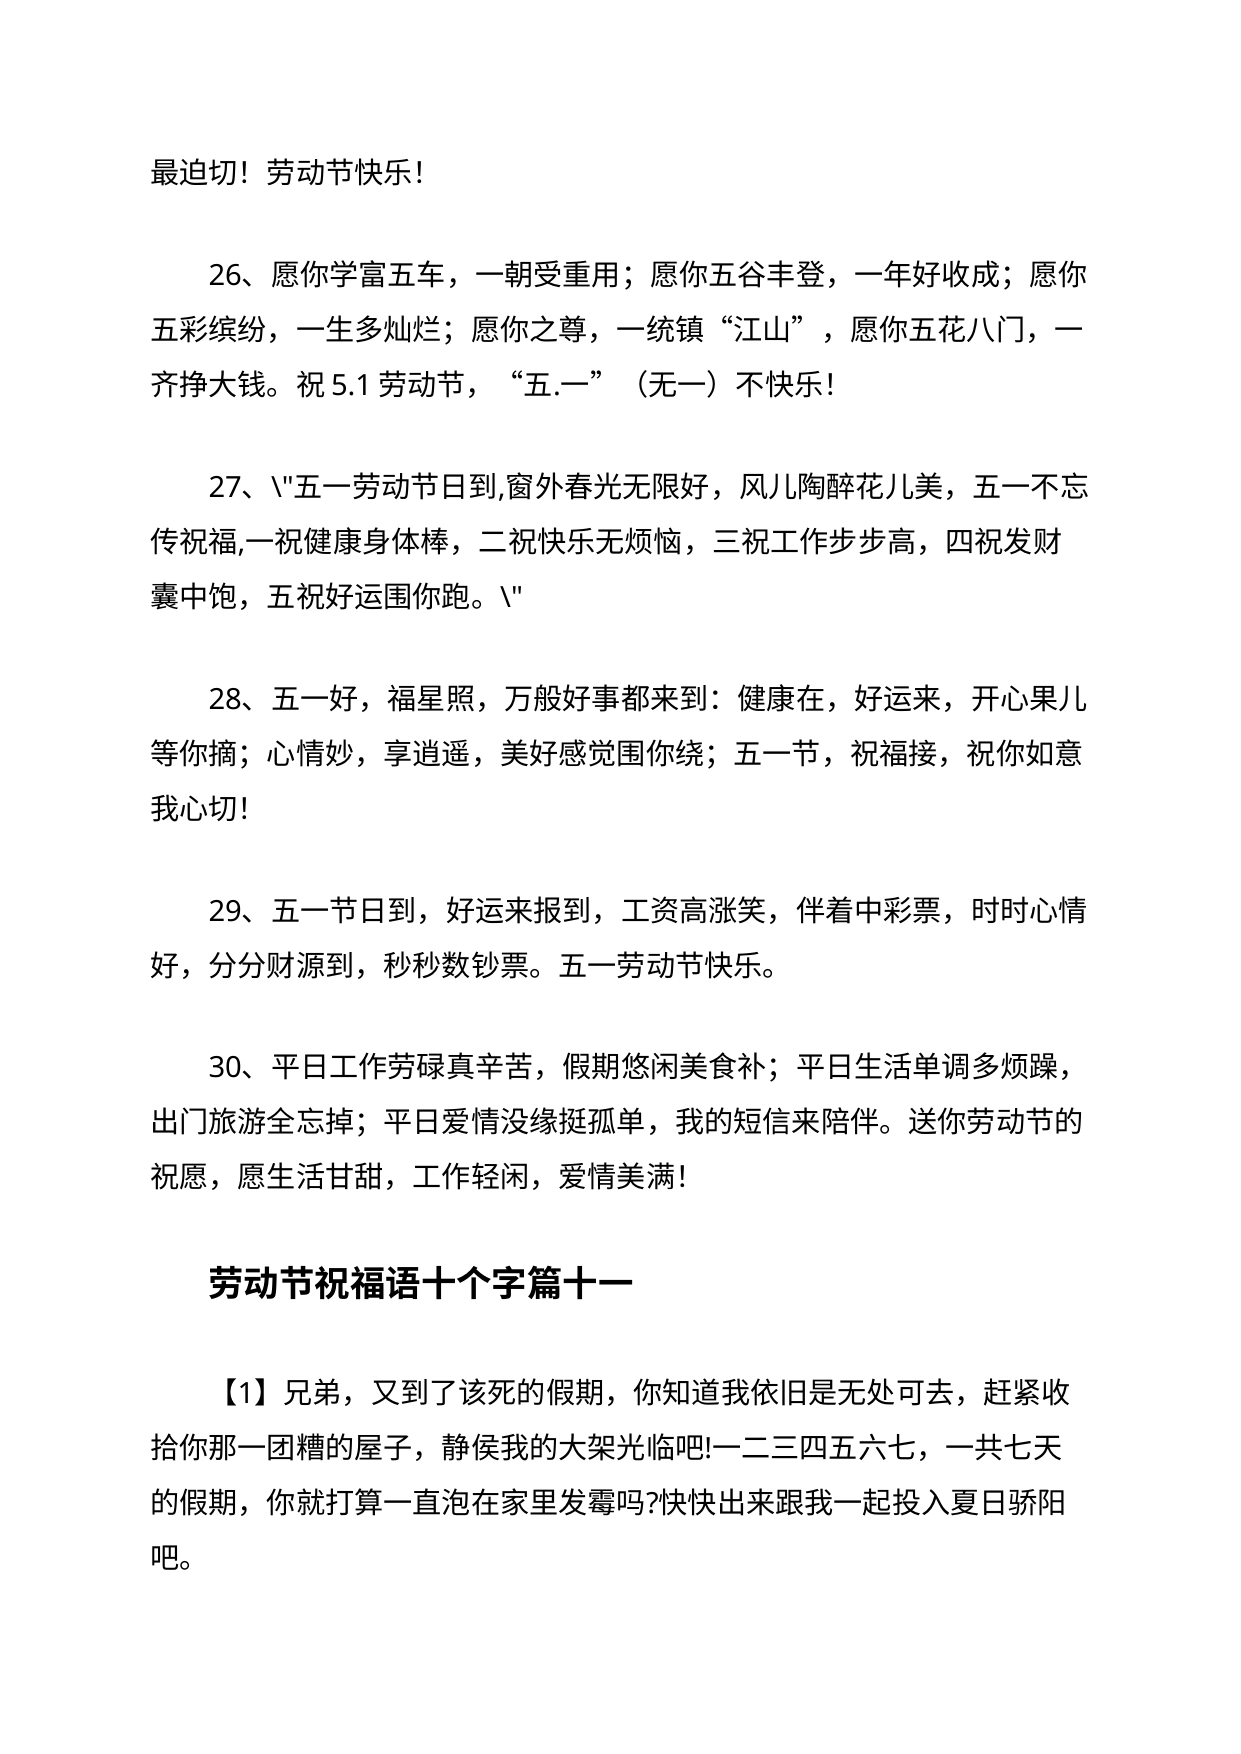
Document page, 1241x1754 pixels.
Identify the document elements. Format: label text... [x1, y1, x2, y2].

text 26、愿你学富五车，一朝受重用；愿你五谷丰登，一年好收成；愿你五彩缤纷，一生多灿烂；愿你之尊，一统镇“江山”，愿你五花八门，一齐挣大钱。祝5.1劳动节，“五.一”（无一）不快乐！ [150, 252, 1090, 404]
text 劳动节祝福语十个字篇十一 [150, 1256, 1090, 1307]
text 27、\"五一劳动节日到,窗外春光无限好，风儿陶醉花儿美，五一不忘传祝福,一祝健康身体棒，二祝快乐无烦恼，三祝工作步步高，四祝发财囊中饱，五祝好运围你跑。\" [150, 464, 1090, 616]
text 29、五一节日到，好运来报到，工资高涨笑，伴着中彩票，时时心情好，分分财源到，秒秒数钞票。五一劳动节快乐。 [150, 887, 1090, 984]
text 28、五一好，福星照，万般好事都来到：健康在，好运来，开心果儿等你摘；心情妙，享逍遥，美好感觉围你绕；五一节，祝福接，祝你如意我心切！ [150, 676, 1090, 828]
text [150, 150, 1090, 192]
text 30、平日工作劳碌真辛苦，假期悠闲美食补；平日生活单调多烦躁，出门旅游全忘掉；平日爱情没缘挺孤单，我的短信来陪伴。送你劳动节的祝愿，愿生活甘甜，工作轻闲，爱情美满！ [150, 1044, 1090, 1196]
text 【1】兄弟，又到了该死的假期，你知道我依旧是无处可去，赶紧收拾你那一团糟的屋子，静侯我的大架光临吧!一二三四五六七，一共七天的假期，你就打算一直泡在家里发霉吗?快快出来跟我一起投入夏日骄阳吧。 [150, 1369, 1090, 1576]
